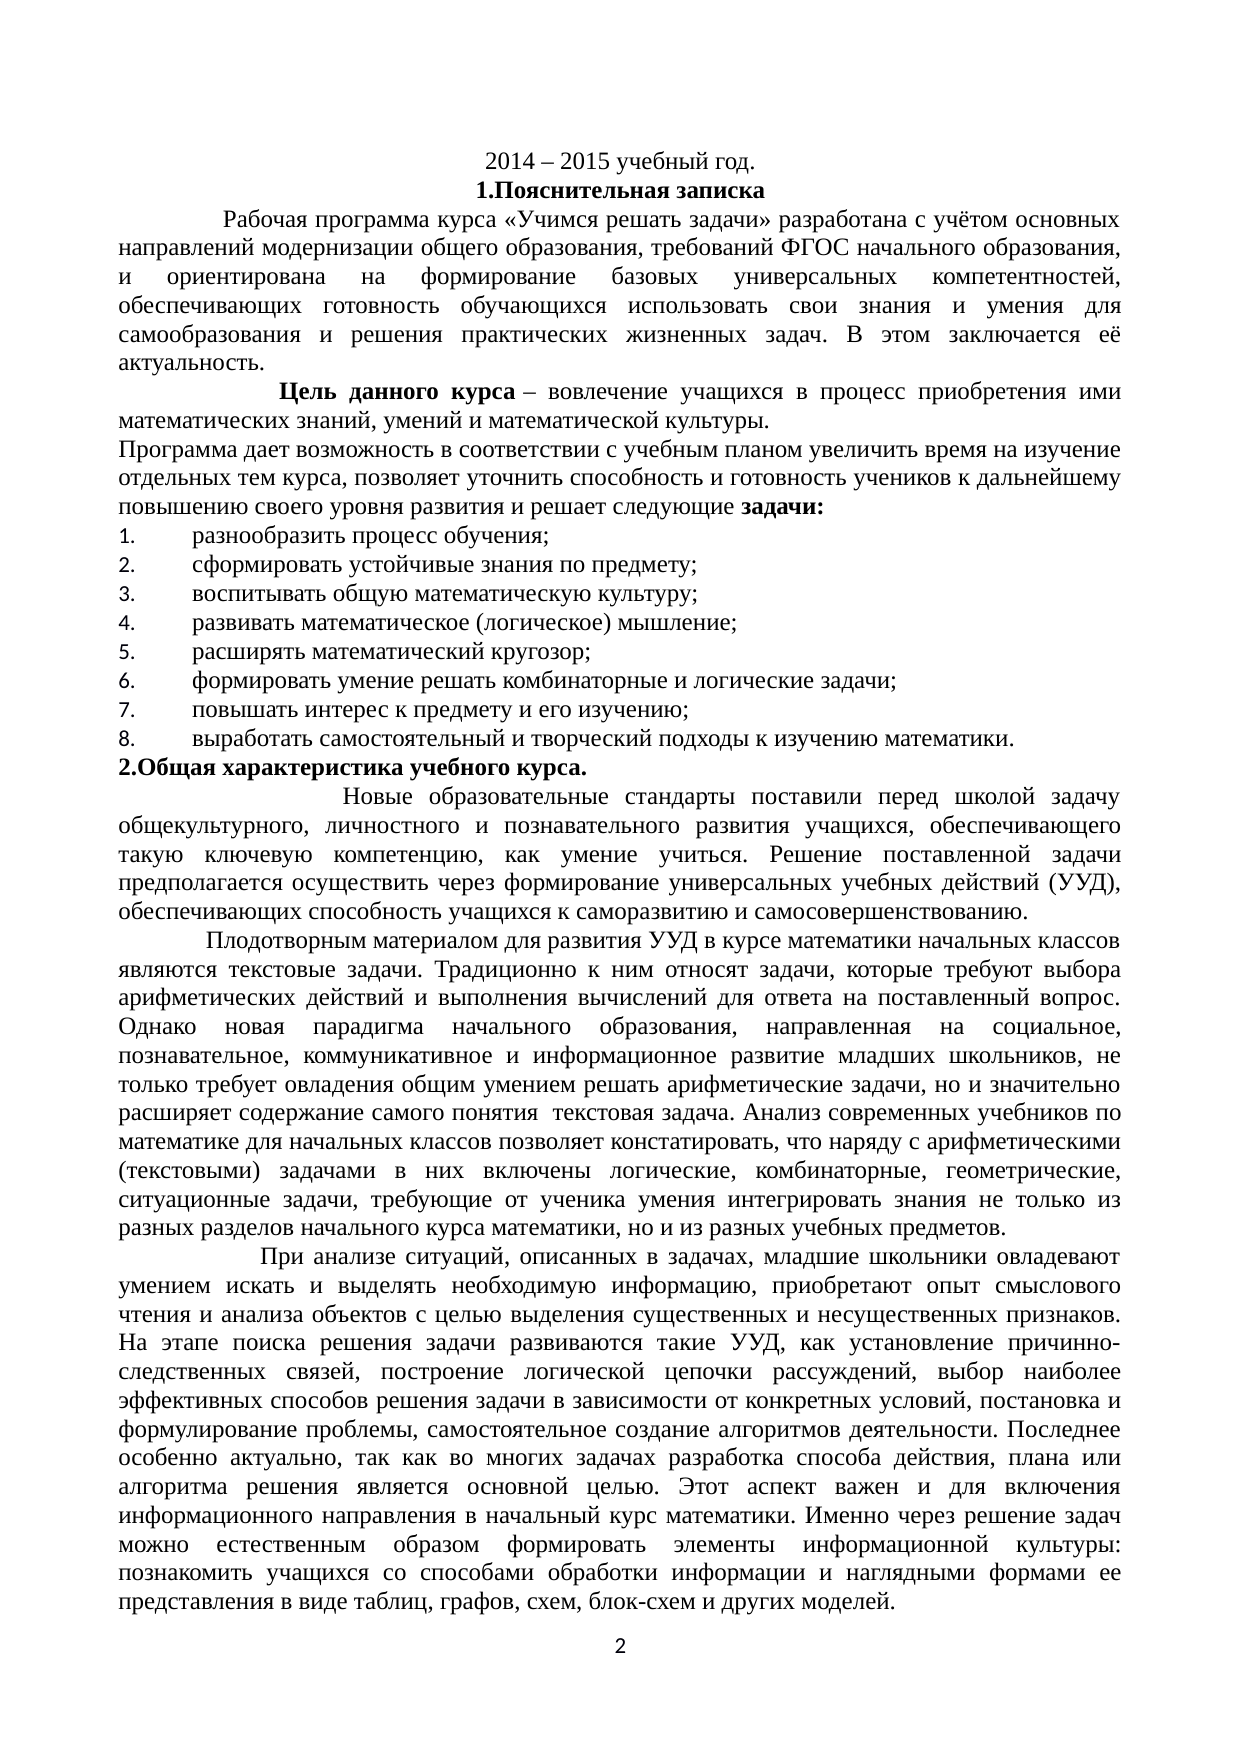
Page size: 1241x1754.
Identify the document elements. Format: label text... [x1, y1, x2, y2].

list повышать интерес к предмету и его изучению; [118, 694, 1122, 723]
list расширять математический кругозор; [118, 636, 1122, 665]
text 2.Общая характеристика учебного курса. [118, 752, 1122, 781]
text Рабочая программа курса «Учимся решать задачи» разработана с учётом основных направлений модернизации общего образования, требований ФГОС начального образования, и ориентирована на формирование базовых универсальных компетентностей, обеспечивающих готовность обучающихся использовать свои знания и умения для самообразования и решения практических жизненных задач. В этом заключается её актуальность. [118, 204, 1122, 376]
text При анализе ситуаций, описанных в задачах, младшие школьники овладевают умением искать и выделять необходимую информацию, приобретают опыт смыслового чтения и анализа объектов с целью выделения существенных и несущественных признаков. На этапе поиска решения задачи развиваются такие УУД, как установление причинно-следственных связей, построение логической цепочки рассуждений, выбор наиболее эффективных способов решения задачи в зависимости от конкретных условий, постановка и формулирование проблемы, самостоятельное создание алгоритмов деятельности. Последнее особенно актуально, так как во многих задачах разработка способа действия, плана или алгоритма решения является основной целью. Этот аспект важен и для включения информационного направления в начальный курс математики. Именно через решение задач можно естественным образом формировать элементы информационной культуры: познакомить учащихся со способами обработки информации и наглядными формами ее представления в виде таблиц, графов, схем, блок-схем и других моделей. [118, 1241, 1122, 1615]
text Новые образовательные стандарты поставили перед школой задачу общекультурного, личностного и познавательного развития учащихся, обеспечивающего такую ключевую компетенцию, как умение учиться. Решение поставленной задачи предполагается осуществить через формирование универсальных учебных действий (УУД), обеспечивающих способность учащихся к саморазвитию и самосовершенствованию. [118, 781, 1122, 925]
list формировать умение решать комбинаторные и логические задачи; [118, 665, 1122, 694]
list развивать математическое (логическое) мышление; [118, 607, 1122, 636]
list сформировать устойчивые знания по предмету; [118, 549, 1122, 578]
text 2014 – 2015 учебный год. [118, 146, 1122, 175]
list выработать самостоятельный и творческий подходы к изучению математики. [118, 723, 1122, 752]
text Плодотворным материалом для развития УУД в курсе математики начальных классов являются текстовые задачи. Традиционно к ним относят задачи, которые требуют выбора арифметических действий и выполнения вычислений для ответа на поставленный вопрос. Однако новая парадигма начального образования, направленная на социальное, познавательное, коммуникативное и информационное развитие младших школьников, не только требует овладения общим умением решать арифметические задачи, но и значительно расширяет содержание самого понятия текстовая задача. Анализ современных учебников по математике для начальных классов позволяет констатировать, что наряду с арифметическими (текстовыми) задачами в них включены логические, комбинаторные, геометрические, ситуационные задачи, требующие от ученика умения интегрировать знания не только из разных разделов начального курса математики, но и из разных учебных предметов. [118, 925, 1122, 1241]
list разнообразить процесс обучения; [118, 520, 1122, 549]
text 1.Пояснительная записка [118, 175, 1122, 204]
text Цель данного курса – вовлечение учащихся в процесс приобретения ими математических знаний, умений и математической культуры. [118, 376, 1122, 434]
list воспитывать общую математическую культуру; [118, 578, 1122, 607]
text Программа дает возможность в соответствии с учебным планом увеличить время на изучение отдельных тем курса, позволяет уточнить способность и готовность учеников к дальнейшему повышению своего уровня развития и решает следующие задачи: [118, 434, 1122, 520]
